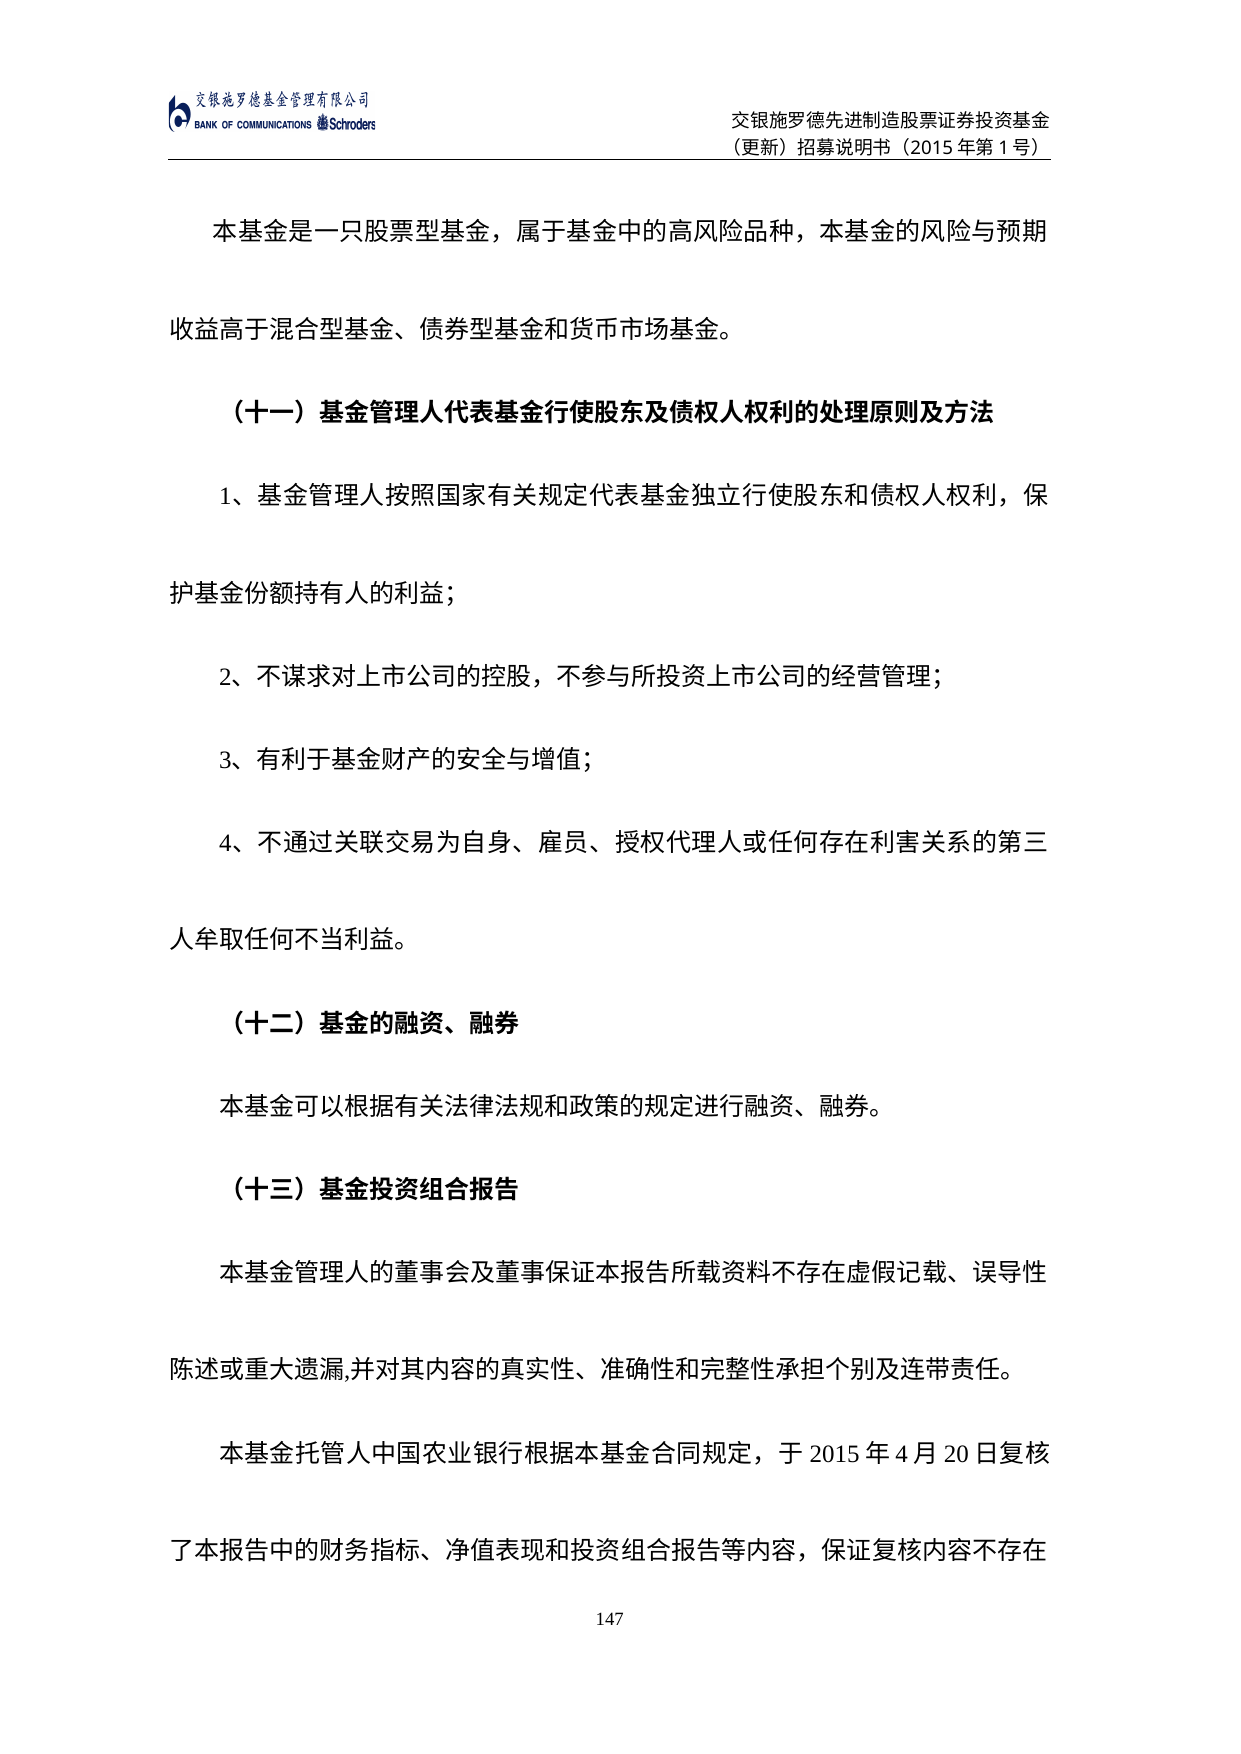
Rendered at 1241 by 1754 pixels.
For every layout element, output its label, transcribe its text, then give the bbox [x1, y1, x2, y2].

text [169, 1419, 1050, 1581]
text 本基金可以根据有关法律法规和政策的规定进行融资、融券。 [169, 1072, 1050, 1137]
picture [168, 91, 376, 132]
text （十一）基金管理人代表基金行使股东及债权人权利的处理原则及方法 [169, 378, 1050, 443]
text 1、基金管理人按照国家有关规定代表基金独立行使股东和债权人权利，保护基金份额持有人的利益； [169, 461, 1050, 624]
text （十三）基金投资组合报告 [169, 1155, 1050, 1220]
text （十二）基金的融资、融券 [169, 989, 1050, 1054]
text 3、有利于基金财产的安全与增值； [169, 725, 1050, 790]
text 2、不谋求对上市公司的控股，不参与所投资上市公司的经营管理； [169, 642, 1050, 707]
text 4、不通过关联交易为自身、雇员、授权代理人或任何存在利害关系的第三人牟取任何不当利益。 [169, 808, 1050, 971]
text 本基金是一只股票型基金，属于基金中的高风险品种，本基金的风险与预期收益高于混合型基金、债券型基金和货币市场基金。 [169, 197, 1050, 360]
text 本基金管理人的董事会及董事保证本报告所载资料不存在虚假记载、误导性陈述或重大遗漏,并对其内容的真实性、准确性和完整性承担个别及连带责任。 [169, 1238, 1050, 1401]
